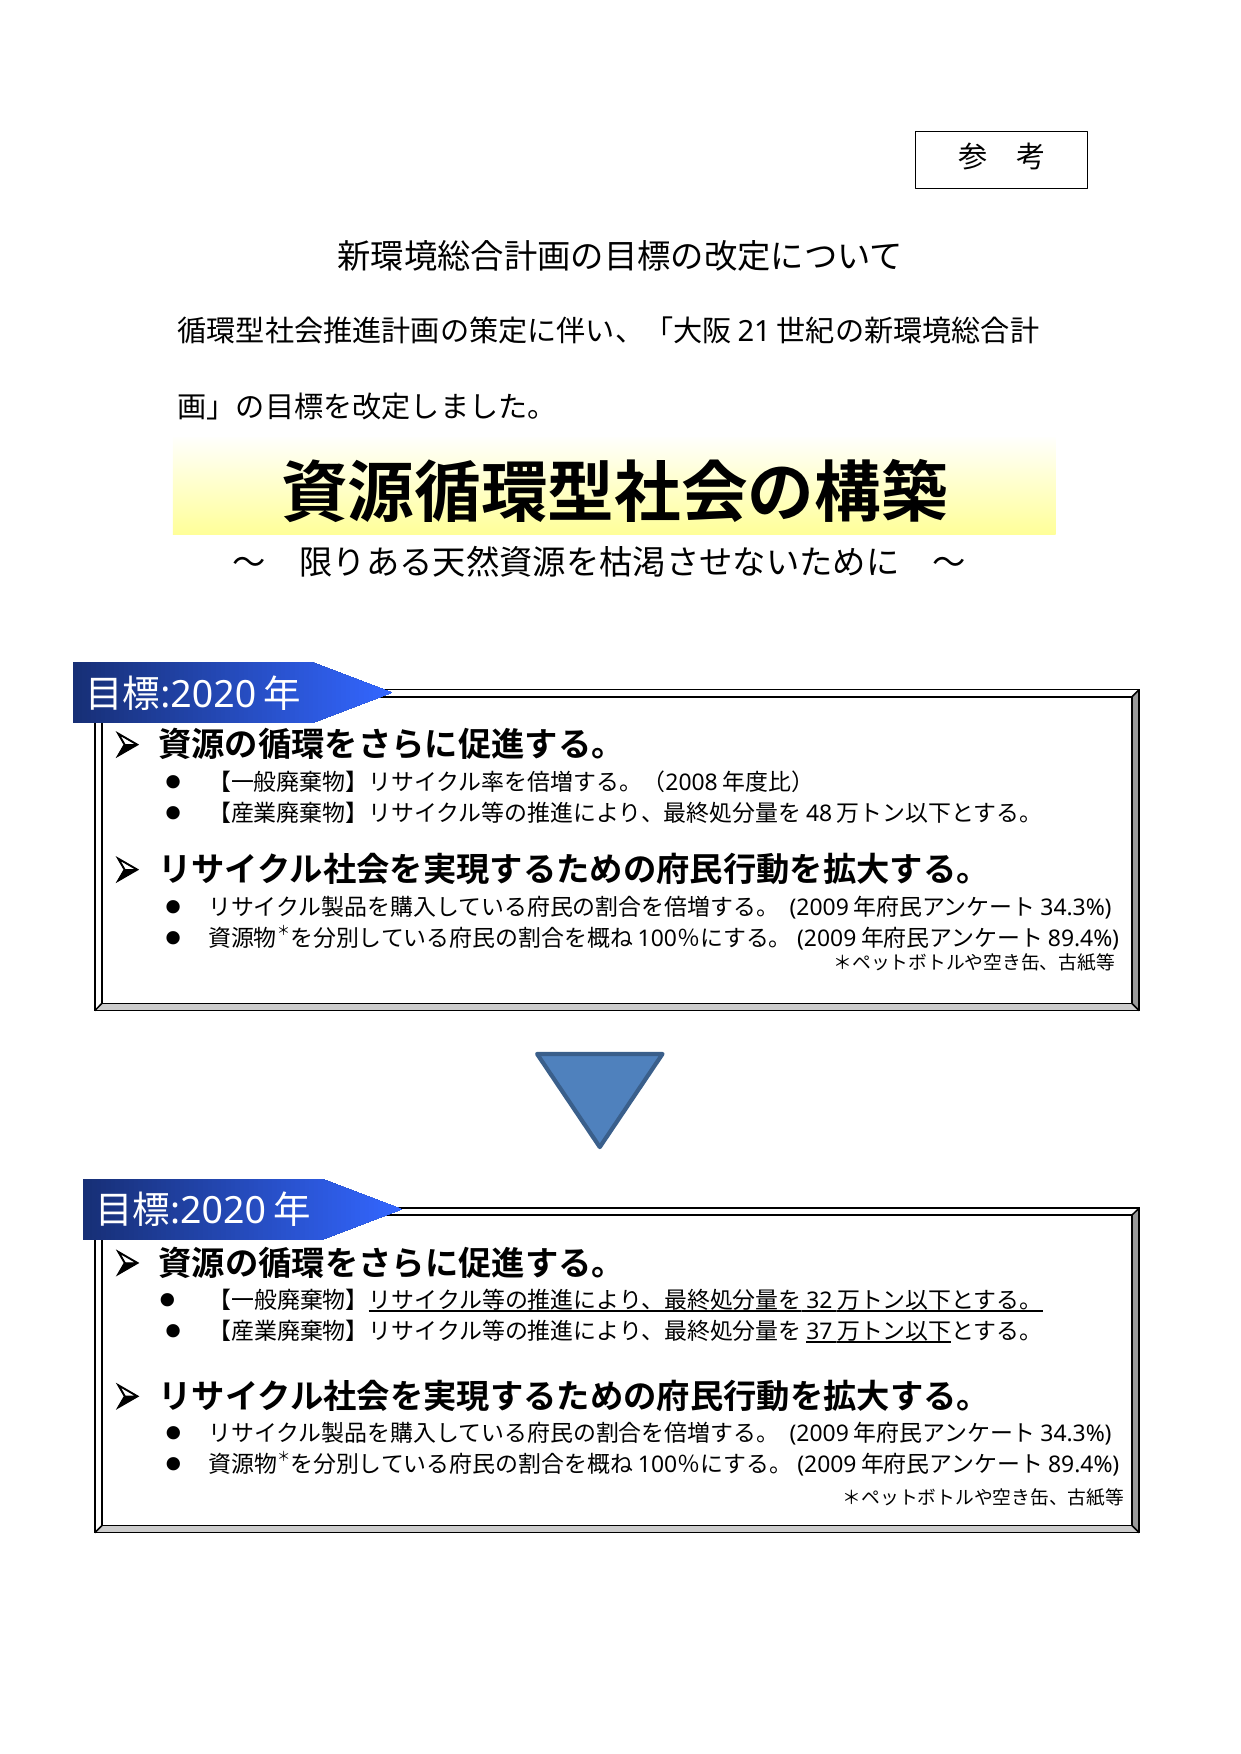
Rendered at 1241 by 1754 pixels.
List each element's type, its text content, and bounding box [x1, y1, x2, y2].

text 新環境総合計画の目標の改定について [177, 217, 1063, 292]
list 循環型社会推進計画の策定に伴い、「大阪21世紀の新環境総合計画」の目標を改定しました。 [177, 292, 1063, 442]
